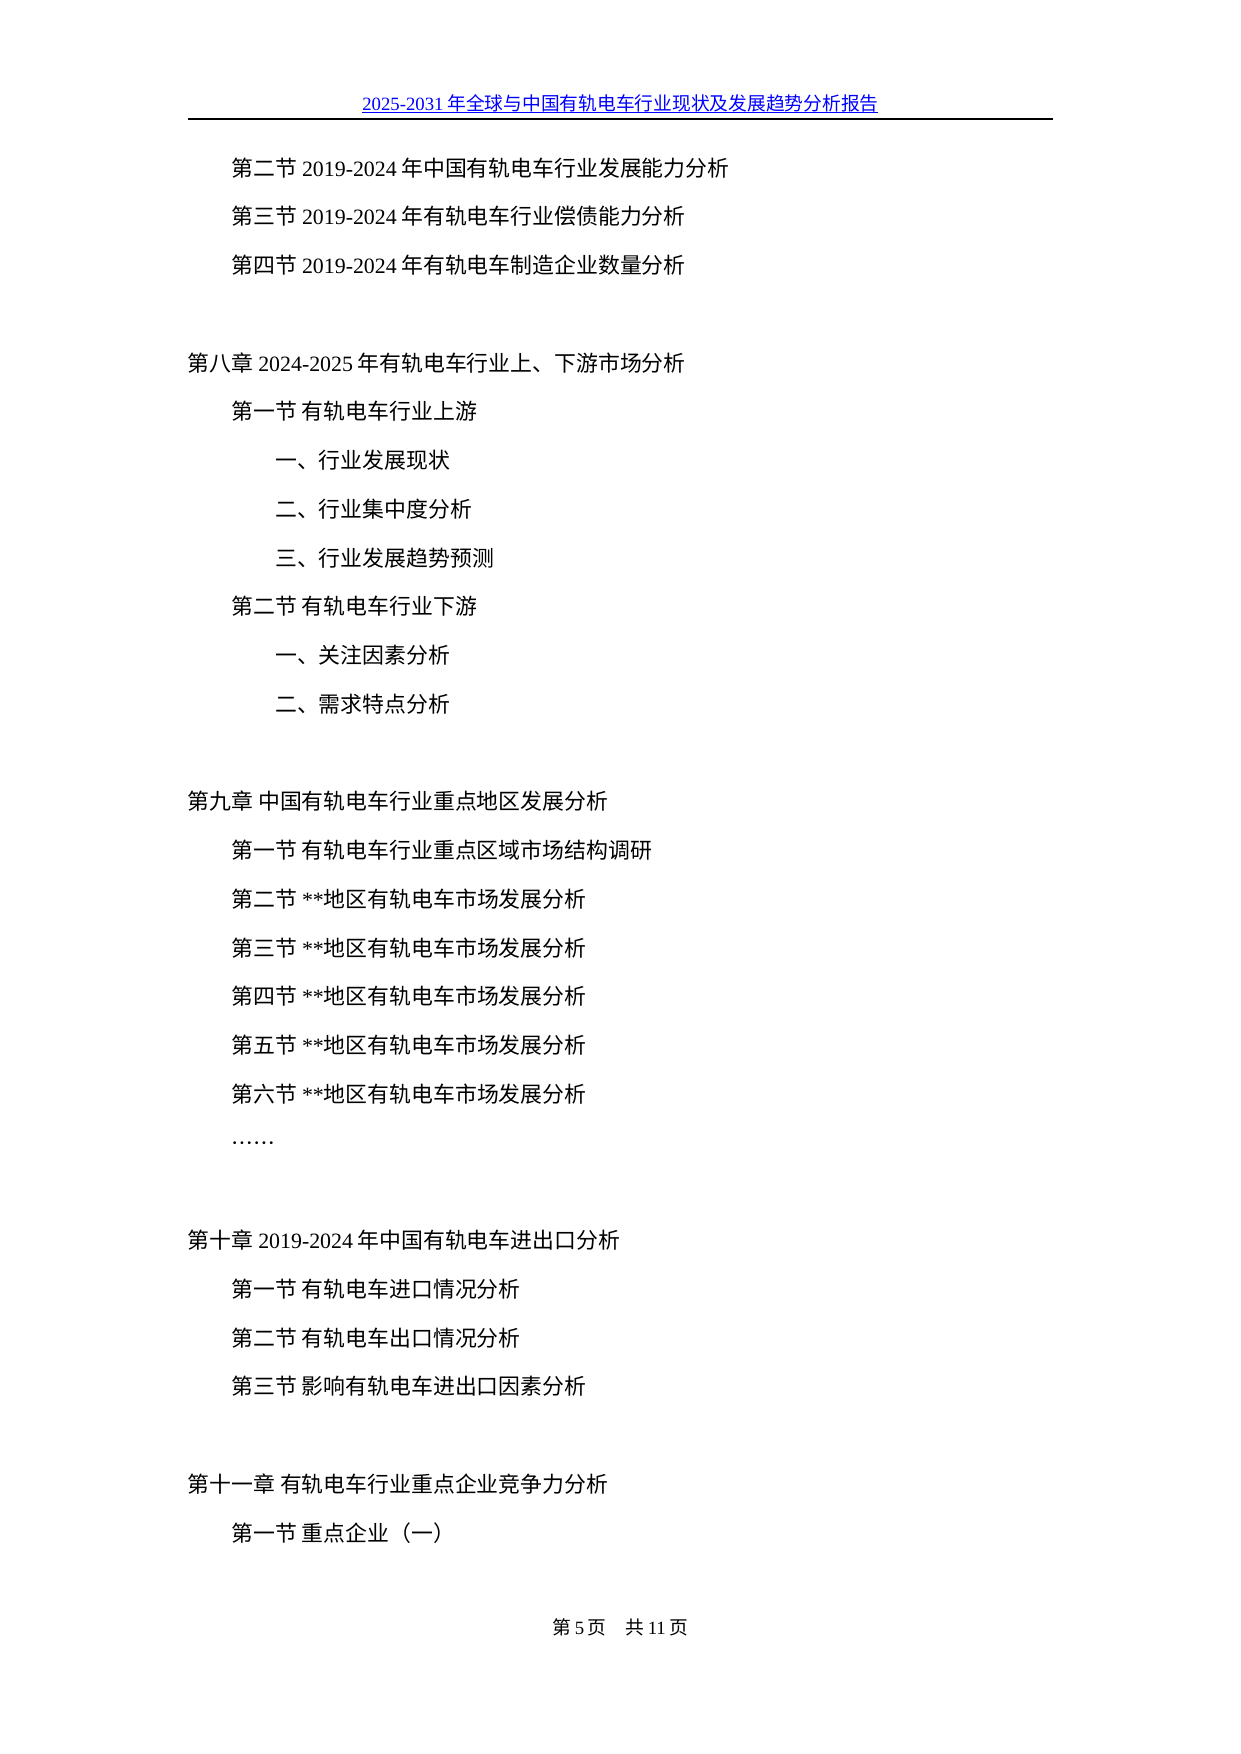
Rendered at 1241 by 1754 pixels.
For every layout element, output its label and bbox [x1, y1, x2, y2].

text [187, 150, 1053, 1548]
